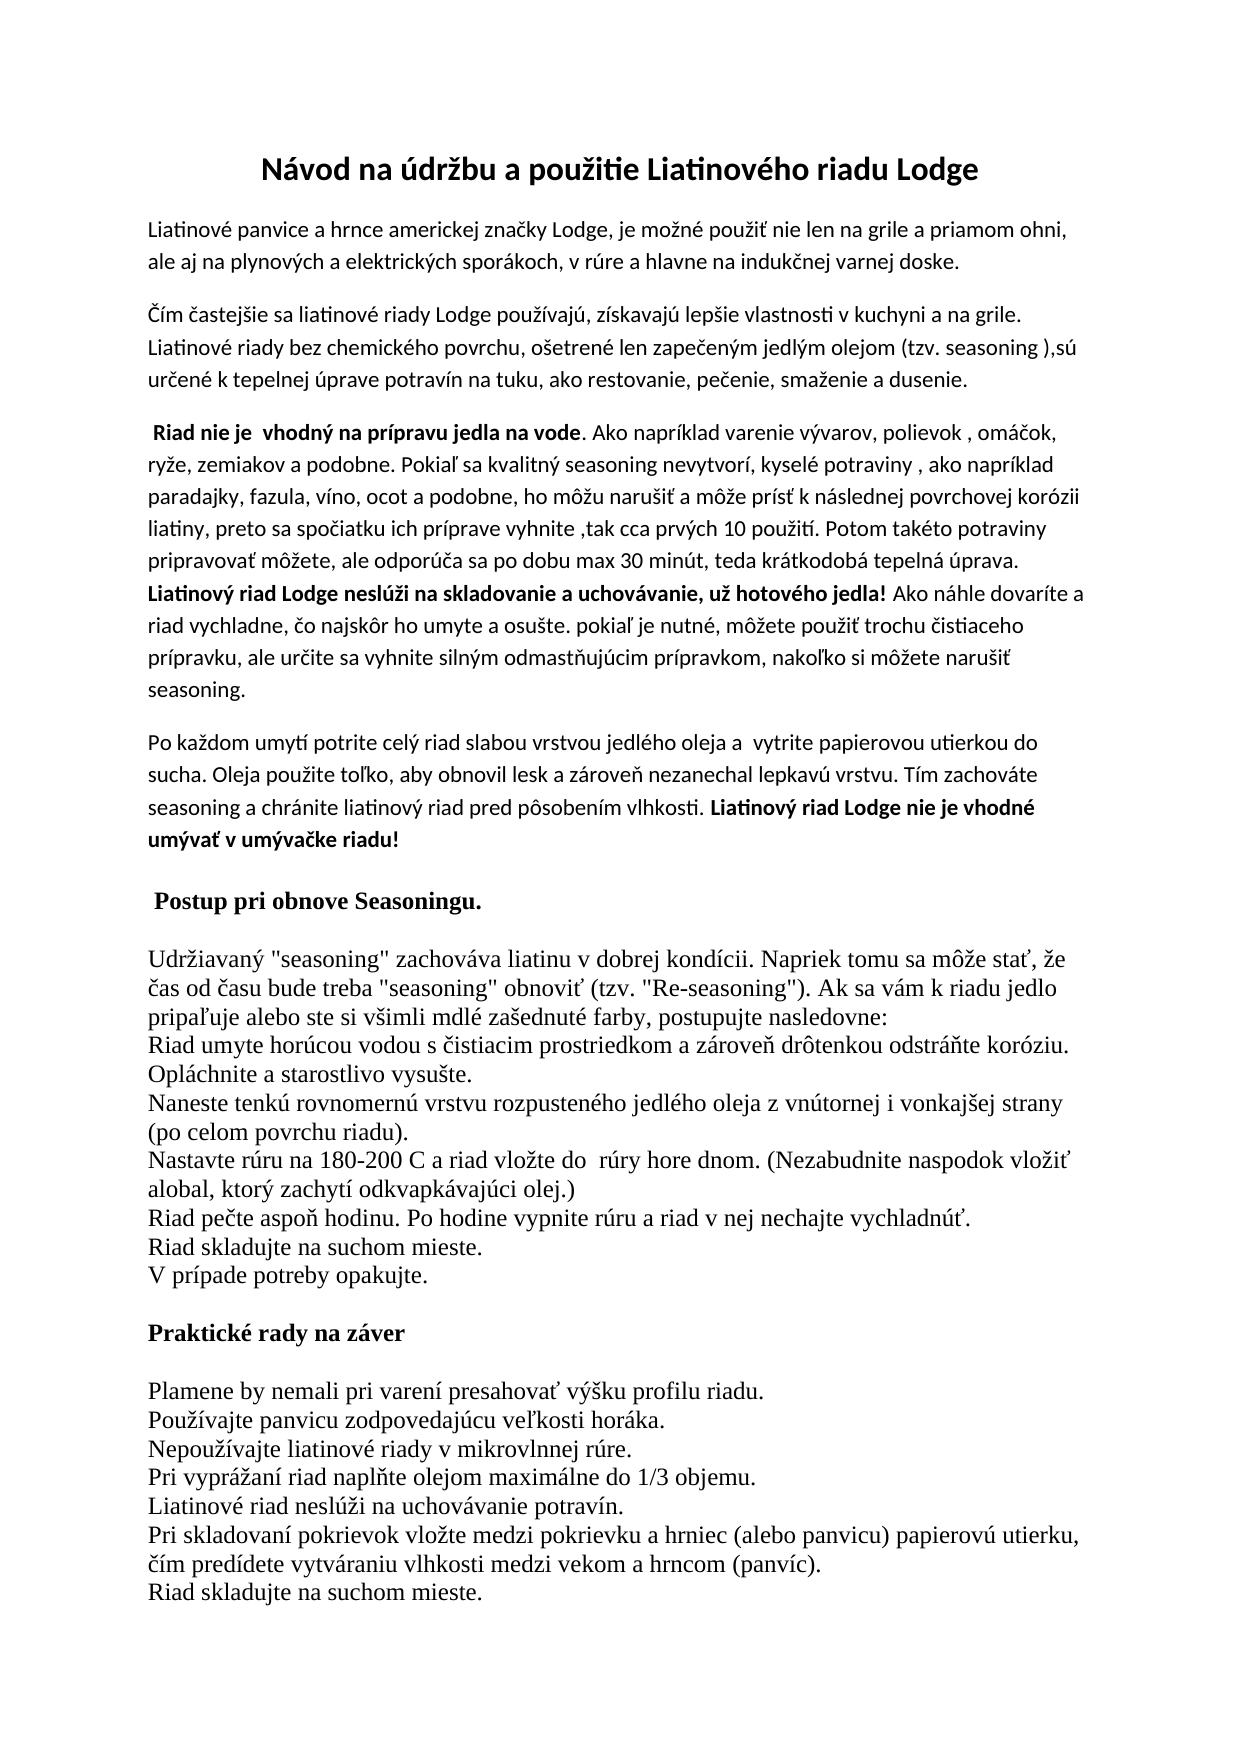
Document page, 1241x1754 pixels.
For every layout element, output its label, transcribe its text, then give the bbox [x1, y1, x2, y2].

text Plamene by nemali pri varení presahovať výšku profilu riadu. Používajte panvicu zodpovedajúcu veľkosti horáka. Nepoužívajte liatinové riady v mikrovlnnej rúre. Pri vyprážaní riad naplňte olejom maximálne do 1/3 objemu. Liatinové riad neslúži na uchovávanie potravín. Pri skladovaní pokrievok vložte medzi pokrievku a hrniec (alebo panvicu) papierovú utierku, čím predídete vytváraniu vlhkosti medzi vekom a hrncom (panvíc). Riad skladujte na suchom mieste. [148, 1376, 1093, 1606]
text Čím častejšie sa liatinové riady Lodge používajú, získavajú lepšie vlastnosti v kuchyni a na grile. Liatinové riady bez chemického povrchu, ošetrené len zapečeným jedlým olejom (tzv. seasoning ),sú určené k tepelnej úprave potravín na tuku, ako restovanie, pečenie, smaženie a dusenie. [148, 300, 1093, 393]
text Návod na údržbu a použitie Liatinového riadu Lodge [148, 148, 1093, 188]
text Liatinové panvice a hrnce americkej značky Lodge, je možné použiť nie len na grile a priamom ohni, ale aj na plynových a elektrických sporákoch, v rúre a hlavne na indukčnej varnej doske. [148, 215, 1093, 275]
text Praktické rady na záver [148, 1318, 1093, 1347]
text Udržiavaný "seasoning" zachováva liatinu v dobrej kondícii. Napriek tomu sa môže stať, že čas od času bude treba "seasoning" obnoviť (tzv. "Re-seasoning"). Ak sa vám k riadu jedlo pripaľuje alebo ste si všimli mdlé zašednuté farby, postupujte nasledovne: Riad umyte horúcou vodou s čistiacim prostriedkom a zároveň drôtenkou odstráňte koróziu. Opláchnite a starostlivo vysušte. Naneste tenkú rovnomernú vrstvu rozpusteného jedlého oleja z vnútornej i vonkajšej strany (po celom povrchu riadu). Nastavte rúru na 180-200 C a riad vložte do rúry hore dnom. (Nezabudnite naspodok vložiť alobal, ktorý zachytí odkvapkávajúci olej.) Riad pečte aspoň hodinu. Po hodine vypnite rúru a riad v nej nechajte vychladnúť. Riad skladujte na suchom mieste. V prípade potreby opakujte. [148, 944, 1093, 1289]
text Po každom umytí potrite celý riad slabou vrstvou jedlého oleja a vytrite papierovou utierkou do sucha. Oleja použite toľko, aby obnovil lesk a zároveň nezanechal lepkavú vrstvu. Tím zachováte seasoning a chránite liatinový riad pred pôsobením vlhkosti. Liatinový riad Lodge nie je vhodné umývať v umývačke riadu! [148, 728, 1093, 853]
text Riad nie je vhodný na prípravu jedla na vode. Ako napríklad varenie vývarov, polievok , omáčok, ryže, zemiakov a podobne. Pokiaľ sa kvalitný seasoning nevytvorí, kyselé potraviny , ako napríklad paradajky, fazula, víno, ocot a podobne, ho môžu narušiť a môže prísť k následnej povrchovej korózii liatiny, preto sa spočiatku ich príprave vyhnite ,tak cca prvých 10 použití. Potom takéto potraviny pripravovať môžete, ale odporúča sa po dobu max 30 minút, teda krátkodobá tepelná úprava. Liatinový riad Lodge neslúži na skladovanie a uchovávanie, už hotového jedla! Ako náhle dovaríte a riad vychladne, čo najskôr ho umyte a osušte. pokiaľ je nutné, môžete použiť trochu čistiaceho prípravku, ale určite sa vyhnite silným odmastňujúcim prípravkom, nakoľko si môžete narušiť seasoning. [148, 418, 1093, 703]
text Postup pri obnove Seasoningu. [148, 886, 1093, 915]
